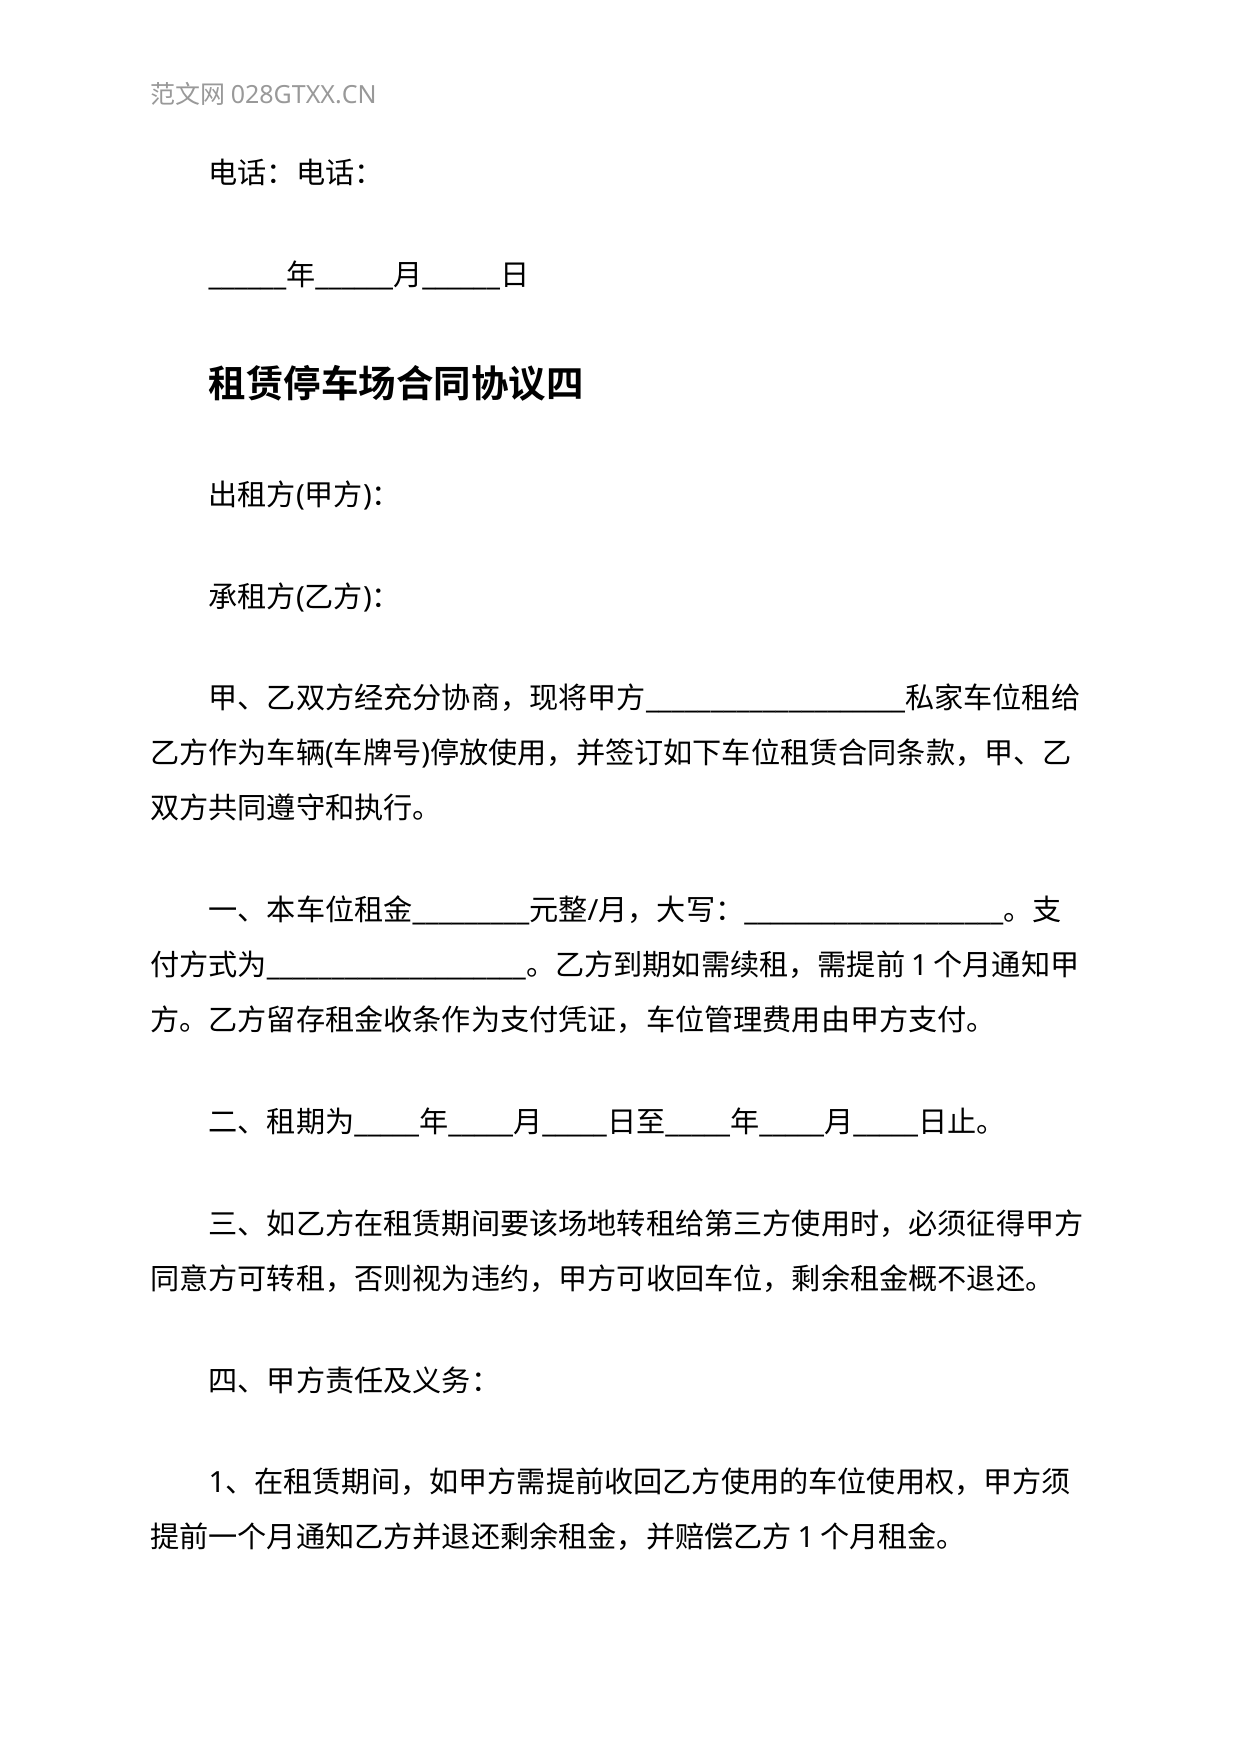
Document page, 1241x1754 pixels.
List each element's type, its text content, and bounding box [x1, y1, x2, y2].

text 二、租期为_____年_____月_____日至_____年_____月_____日止。 [150, 1099, 1090, 1141]
text 三、如乙方在租赁期间要该场地转租给第三方使用时，必须征得甲方同意方可转租，否则视为违约，甲方可收回车位，剩余租金概不退还。 [150, 1201, 1090, 1298]
text 承租方(乙方)： [150, 573, 1090, 616]
text ______年______月______日 [150, 252, 1090, 294]
text 电话：电话： [150, 150, 1090, 192]
text 出租方(甲方)： [150, 471, 1090, 513]
text 四、甲方责任及义务： [150, 1357, 1090, 1399]
text 一、本车位租金_________元整/月，大写：____________________。支付方式为____________________。乙方到期如需续租，需提前1个月通知甲方。乙方留存租金收条作为支付凭证，车位管理费用由甲方支付。 [150, 887, 1090, 1039]
text 1、在租赁期间，如甲方需提前收回乙方使用的车位使用权，甲方须提前一个月通知乙方并退还剩余租金，并赔偿乙方1个月租金。 [150, 1459, 1090, 1556]
text 甲、乙双方经充分协商，现将甲方____________________私家车位租给乙方作为车辆(车牌号)停放使用，并签订如下车位租赁合同条款，甲、乙双方共同遵守和执行。 [150, 675, 1090, 827]
text 租赁停车场合同协议四 [150, 354, 1090, 408]
